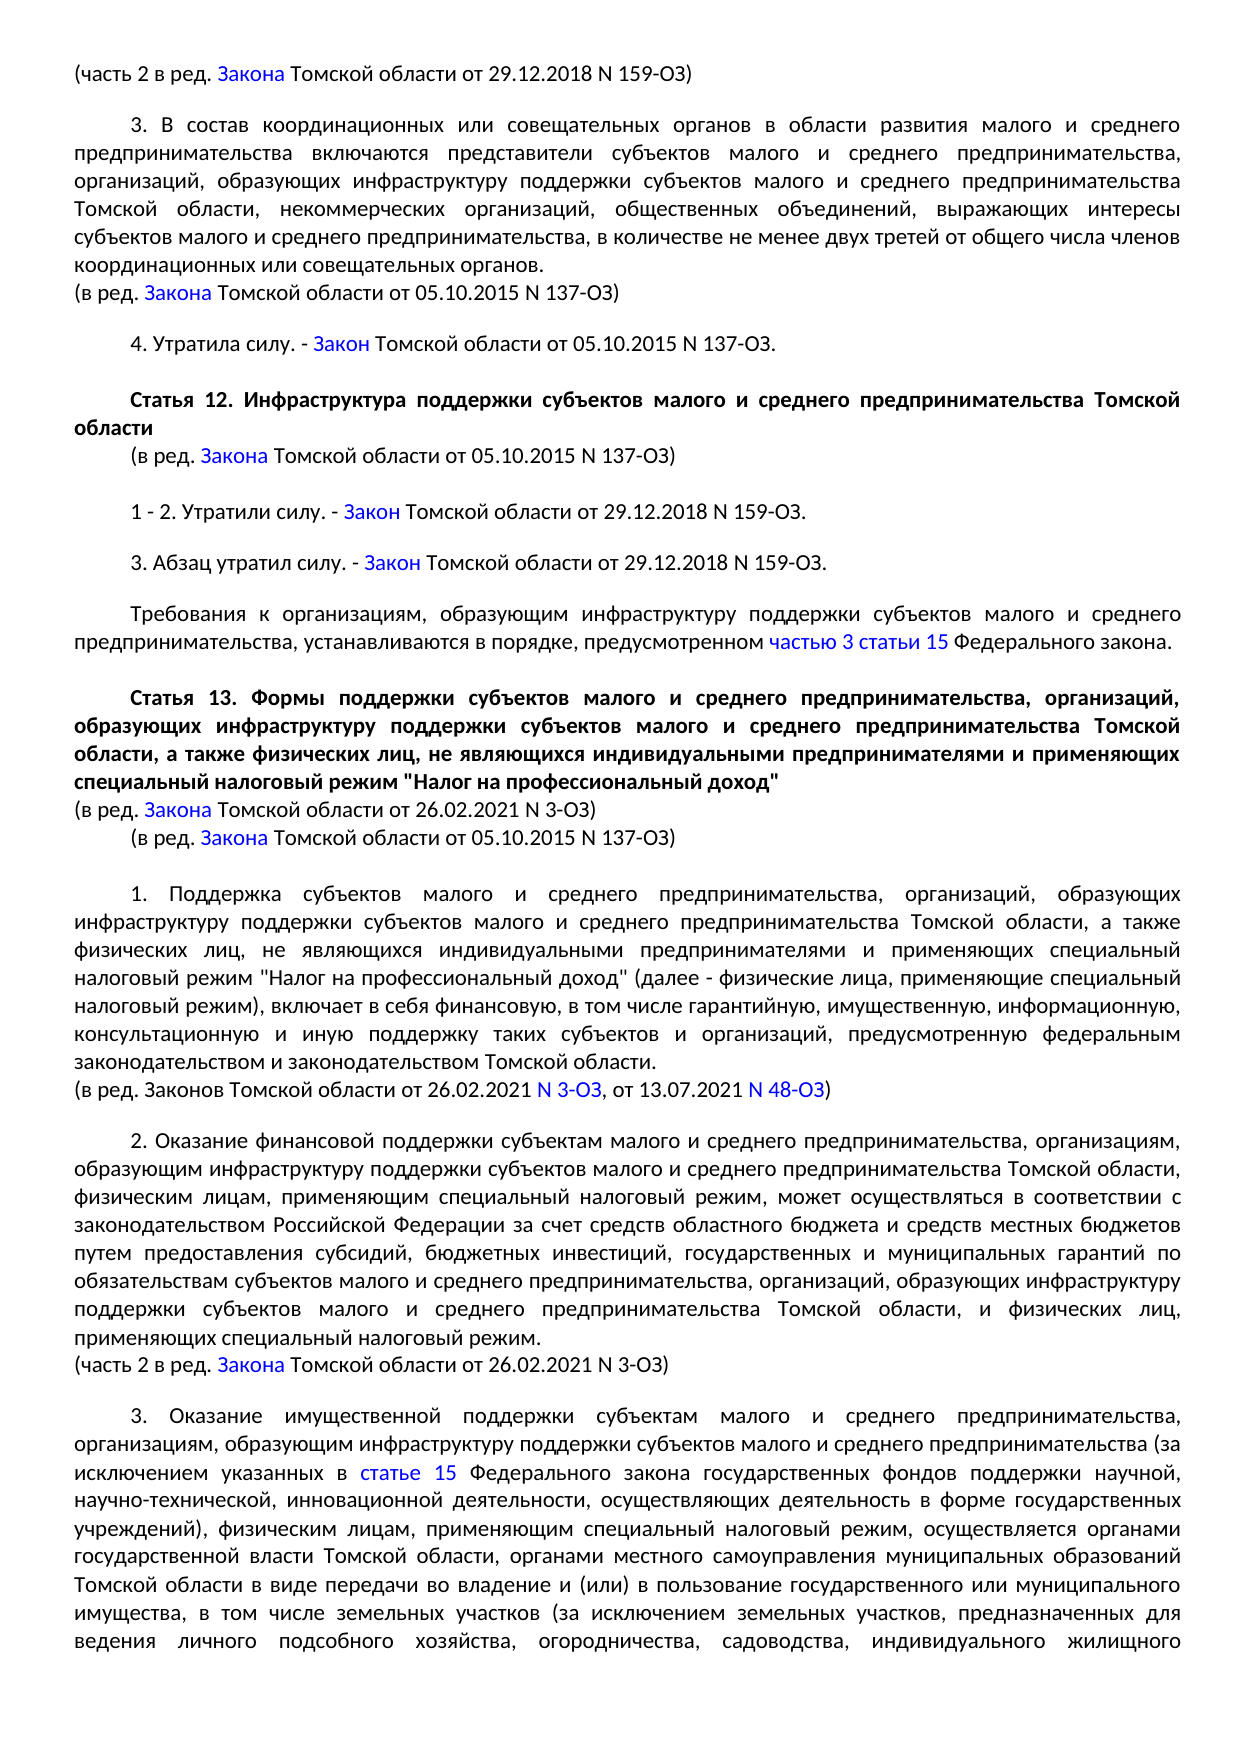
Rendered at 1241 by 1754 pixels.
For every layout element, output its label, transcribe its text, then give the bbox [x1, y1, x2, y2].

text Требования к организациям, образующим инфраструктуру поддержки субъектов малого и среднего предпринимательства, устанавливаются в порядке, предусмотренном частью 3 статьи 15 Федерального закона. [74, 599, 1181, 655]
text (в ред. Закона Томской области от 05.10.2015 N 137-ОЗ) [74, 441, 1181, 469]
text 3. В состав координационных или совещательных органов в области развития малого и среднего предпринимательства включаются представители субъектов малого и среднего предпринимательства, организаций, образующих инфраструктуру поддержки субъектов малого и среднего предпринимательства Томской области, некоммерческих организаций, общественных объединений, выражающих интересы субъектов малого и среднего предпринимательства, в количестве не менее двух третей от общего числа членов координационных или совещательных органов. [74, 110, 1181, 278]
text 2. Оказание финансовой поддержки субъектам малого и среднего предпринимательства, организациям, образующим инфраструктуру поддержки субъектов малого и среднего предпринимательства Томской области, физическим лицам, применяющим специальный налоговый режим, может осуществляться в соответствии с законодательством Российской Федерации за счет средств областного бюджета и средств местных бюджетов путем предоставления субсидий, бюджетных инвестиций, государственных и муниципальных гарантий по обязательствам субъектов малого и среднего предпринимательства, организаций, образующих инфраструктуру поддержки субъектов малого и среднего предпринимательства Томской области, и физических лиц, применяющих специальный налоговый режим. [74, 1126, 1181, 1351]
text (часть 2 в ред. Закона Томской области от 26.02.2021 N 3-ОЗ) [74, 1351, 1181, 1379]
text (часть 2 в ред. Закона Томской области от 29.12.2018 N 159-ОЗ) [74, 59, 1181, 87]
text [74, 1402, 1181, 1654]
text (в ред. Закона Томской области от 05.10.2015 N 137-ОЗ) [74, 823, 1181, 851]
text 1. Поддержка субъектов малого и среднего предпринимательства, организаций, образующих инфраструктуру поддержки субъектов малого и среднего предпринимательства Томской области, а также физических лиц, не являющихся индивидуальными предпринимателями и применяющих специальный налоговый режим "Налог на профессиональный доход" (далее - физические лица, применяющие специальный налоговый режим), включает в себя финансовую, в том числе гарантийную, имущественную, информационную, консультационную и иную поддержку таких субъектов и организаций, предусмотренную федеральным законодательством и законодательством Томской области. [74, 879, 1181, 1076]
text 1 - 2. Утратили силу. - Закон Томской области от 29.12.2018 N 159-ОЗ. [74, 497, 1181, 525]
text 3. Абзац утратил силу. - Закон Томской области от 29.12.2018 N 159-ОЗ. [74, 548, 1181, 576]
text (в ред. Законов Томской области от 26.02.2021 N 3-ОЗ, от 13.07.2021 N 48-ОЗ) [74, 1076, 1181, 1103]
title Статья 13. Формы поддержки субъектов малого и среднего предпринимательства, организаций, образующих инфраструктуру поддержки субъектов малого и среднего предпринимательства Томской области, а также физических лиц, не являющихся индивидуальными предпринимателями и применяющих специальный налоговый режим "Налог на профессиональный доход" [74, 683, 1181, 795]
text 4. Утратила силу. - Закон Томской области от 05.10.2015 N 137-ОЗ. [74, 329, 1181, 357]
text (в ред. Закона Томской области от 26.02.2021 N 3-ОЗ) [74, 795, 1181, 823]
title Статья 12. Инфраструктура поддержки субъектов малого и среднего предпринимательства Томской области [74, 385, 1181, 441]
text (в ред. Закона Томской области от 05.10.2015 N 137-ОЗ) [74, 278, 1181, 306]
